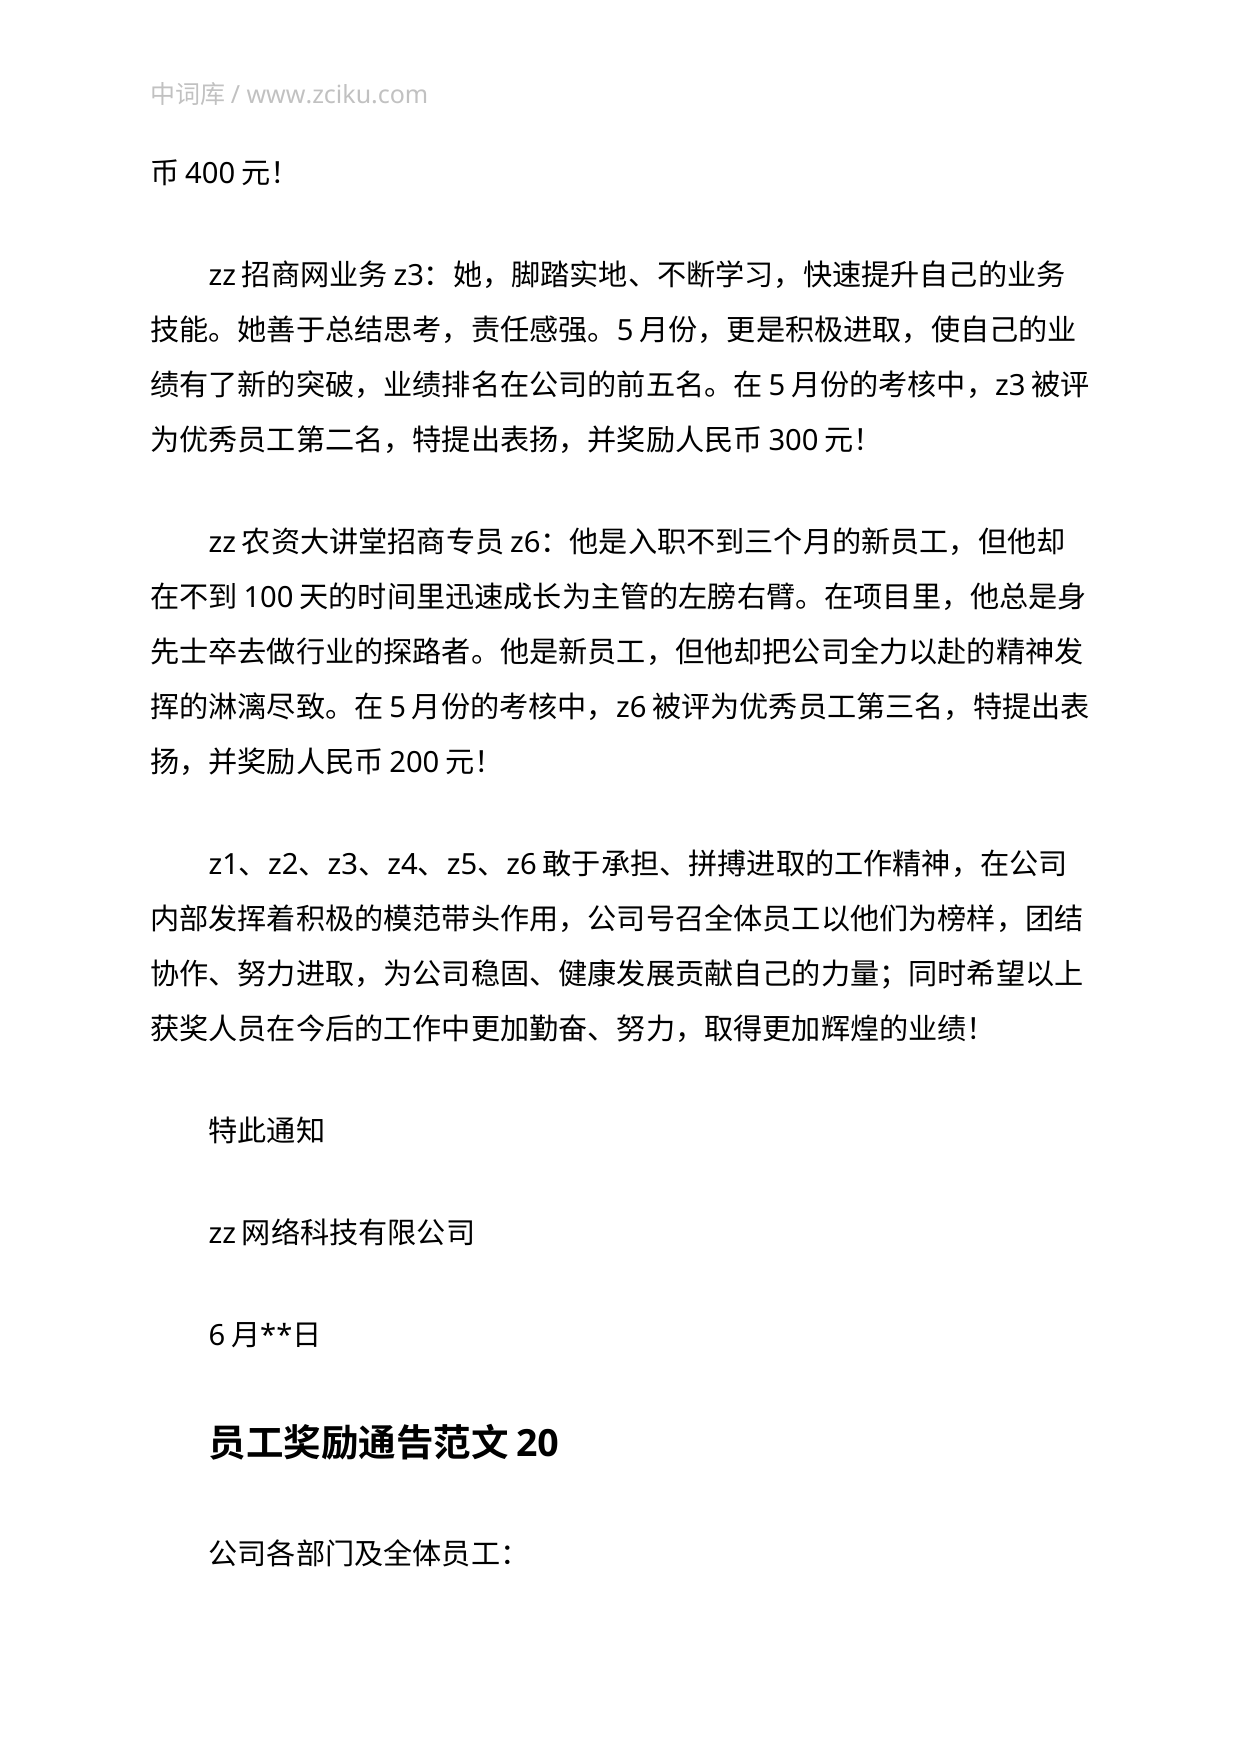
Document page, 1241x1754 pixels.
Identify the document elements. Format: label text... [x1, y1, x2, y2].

text z1、z2、z3、z4、z5、z6敢于承担、拼搏进取的工作精神，在公司内部发挥着积极的模范带头作用，公司号召全体员工以他们为榜样，团结协作、努力进取，为公司稳固、健康发展贡献自己的力量；同时希望以上获奖人员在今后的工作中更加勤奋、努力，取得更加辉煌的业绩！ [150, 841, 1090, 1048]
text 6月**日 [150, 1311, 1090, 1353]
text 员工奖励通告范文20 [150, 1413, 1090, 1468]
text zz网络科技有限公司 [150, 1209, 1090, 1252]
text 特此通知 [150, 1107, 1090, 1150]
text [150, 150, 1090, 192]
text zz招商网业务z3：她，脚踏实地、不断学习，快速提升自己的业务技能。她善于总结思考，责任感强。5月份，更是积极进取，使自己的业绩有了新的突破，业绩排名在公司的前五名。在5月份的考核中，z3被评为优秀员工第二名，特提出表扬，并奖励人民币300元！ [150, 252, 1090, 459]
text 公司各部门及全体员工： [150, 1531, 1090, 1573]
text zz农资大讲堂招商专员z6：他是入职不到三个月的新员工，但他却在不到100天的时间里迅速成长为主管的左膀右臂。在项目里，他总是身先士卒去做行业的探路者。他是新员工，但他却把公司全力以赴的精神发挥的淋漓尽致。在5月份的考核中，z6被评为优秀员工第三名，特提出表扬，并奖励人民币200元！ [150, 519, 1090, 781]
